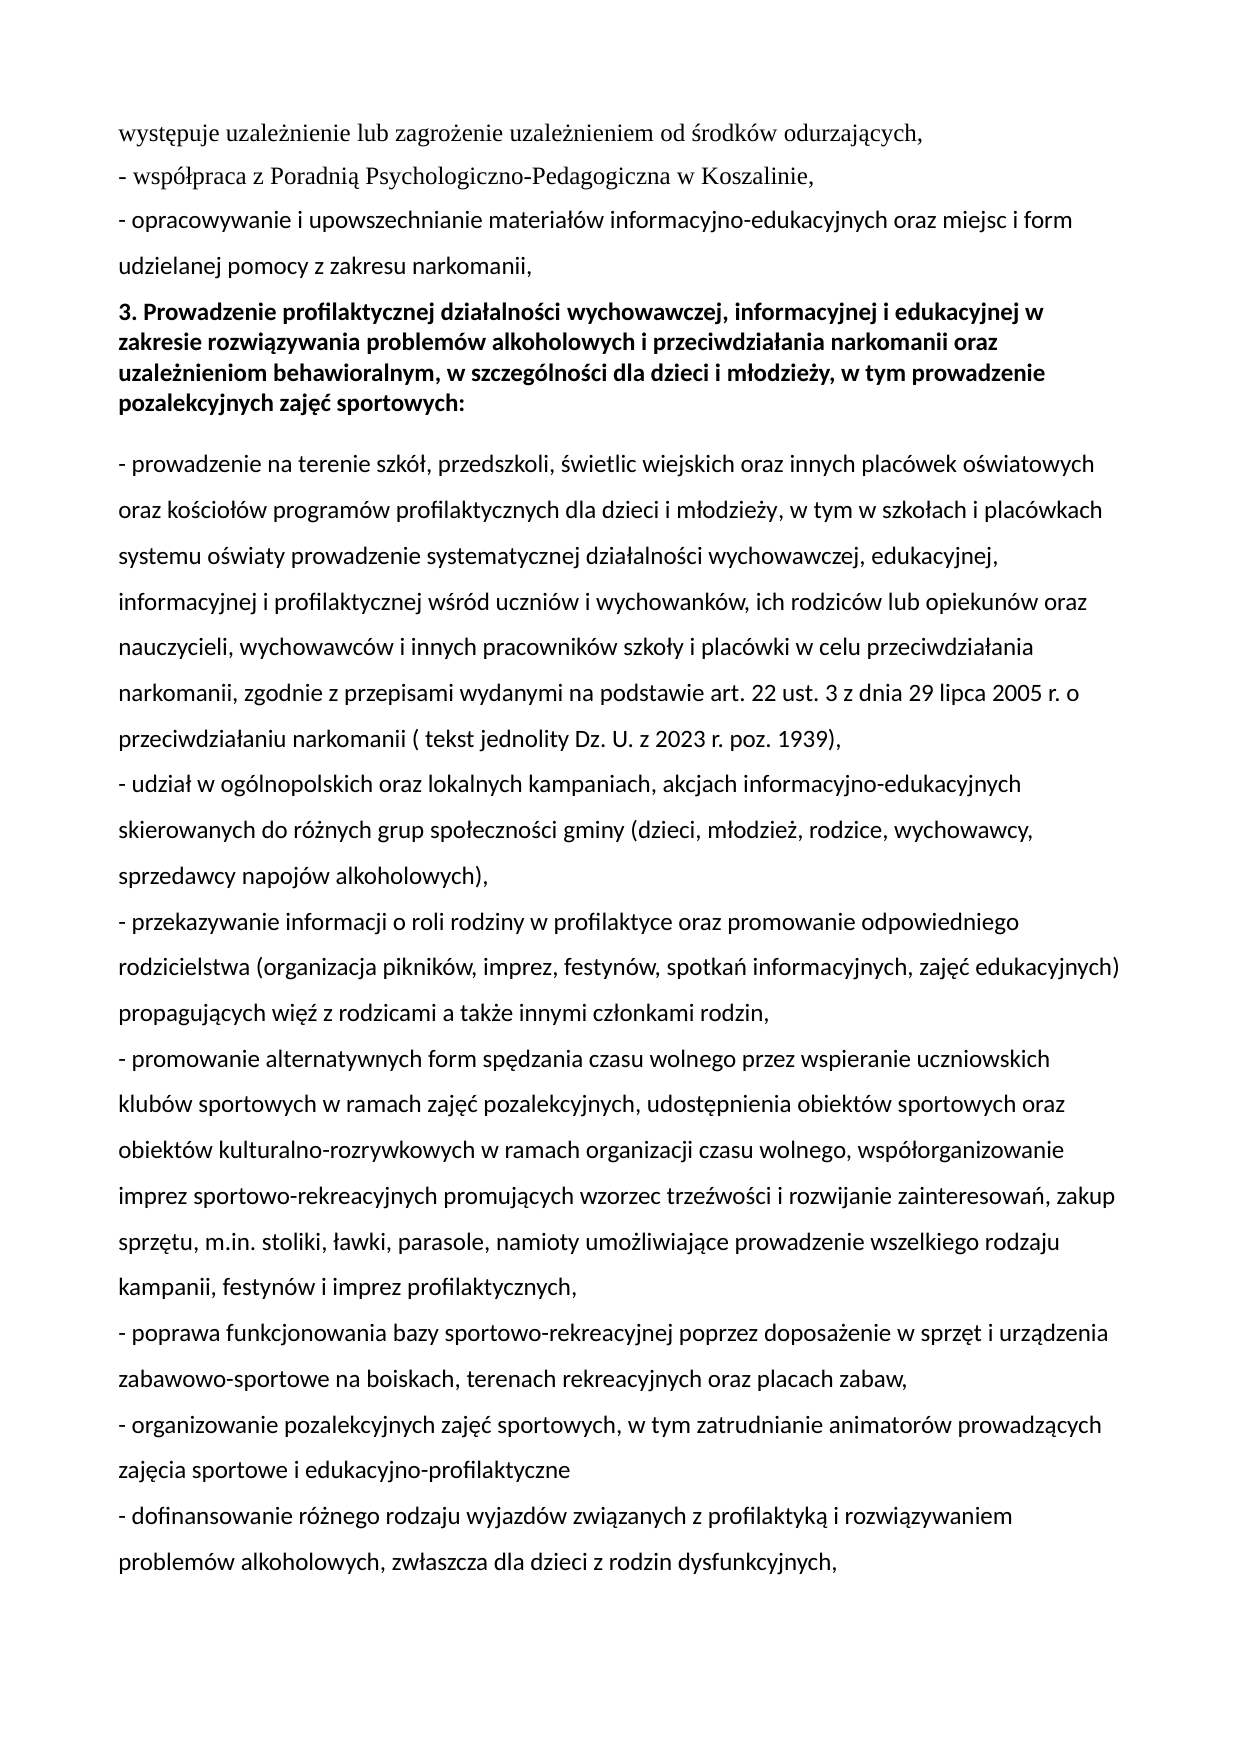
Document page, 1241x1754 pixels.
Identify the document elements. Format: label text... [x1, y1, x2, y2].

text - prowadzenie na terenie szkół, przedszkoli, świetlic wiejskich oraz innych placówek oświatowych oraz kościołów programów profilaktycznych dla dzieci i młodzieży, w tym w szkołach i placówkach systemu oświaty prowadzenie systematycznej działalności wychowawczej, edukacyjnej, informacyjnej i profilaktycznej wśród uczniów i wychowanków, ich rodziców lub opiekunów oraz nauczycieli, wychowawców i innych pracowników szkoły i placówki w celu przeciwdziałania narkomanii, zgodnie z przepisami wydanymi na podstawie art. 22 ust. 3 z dnia 29 lipca 2005 r. o przeciwdziałaniu narkomanii ( tekst jednolity Dz. U. z 2023 r. poz. 1939), [118, 448, 1122, 753]
text występuje uzależnienie lub zagrożenie uzależnieniem od środków odurzających, [118, 118, 1122, 147]
text - udział w ogólnopolskich oraz lokalnych kampaniach, akcjach informacyjno-edukacyjnych skierowanych do różnych grup społeczności gminy (dzieci, młodzież, rodzice, wychowawcy, sprzedawcy napojów alkoholowych), [118, 768, 1122, 891]
text - dofinansowanie różnego rodzaju wyjazdów związanych z profilaktyką i rozwiązywaniem problemów alkoholowych, zwłaszcza dla dzieci z rodzin dysfunkcyjnych, [118, 1500, 1122, 1576]
text - opracowywanie i upowszechnianie materiałów informacyjno-edukacyjnych oraz miejsc i form udzielanej pomocy z zakresu narkomanii, [118, 204, 1122, 281]
text 3. Prowadzenie profilaktycznej działalności wychowawczej, informacyjnej i edukacyjnej w zakresie rozwiązywania problemów alkoholowych i przeciwdziałania narkomanii oraz uzależnieniom behawioralnym, w szczególności dla dzieci i młodzieży, w tym prowadzenie pozalekcyjnych zajęć sportowych: [118, 296, 1122, 418]
text - poprawa funkcjonowania bazy sportowo-rekreacyjnej poprzez doposażenie w sprzęt i urządzenia zabawowo-sportowe na boiskach, terenach rekreacyjnych oraz placach zabaw, [118, 1317, 1122, 1393]
text - promowanie alternatywnych form spędzania czasu wolnego przez wspieranie uczniowskich klubów sportowych w ramach zajęć pozalekcyjnych, udostępnienia obiektów sportowych oraz obiektów kulturalno-rozrywkowych w ramach organizacji czasu wolnego, współorganizowanie imprez sportowo-rekreacyjnych promujących wzorzec trzeźwości i rozwijanie zainteresowań, zakup sprzętu, m.in. stoliki, ławki, parasole, namioty umożliwiające prowadzenie wszelkiego rodzaju kampanii, festynów i imprez profilaktycznych, [118, 1043, 1122, 1302]
text - organizowanie pozalekcyjnych zajęć sportowych, w tym zatrudnianie animatorów prowadzących zajęcia sportowe i edukacyjno-profilaktyczne [118, 1409, 1122, 1485]
text - współpraca z Poradnią Psychologiczno-Pedagogiczna w Koszalinie, [118, 161, 1122, 190]
text - przekazywanie informacji o roli rodziny w profilaktyce oraz promowanie odpowiedniego rodzicielstwa (organizacja pikników, imprez, festynów, spotkań informacyjnych, zajęć edukacyjnych) propagujących więź z rodzicami a także innymi członkami rodzin, [118, 906, 1122, 1028]
